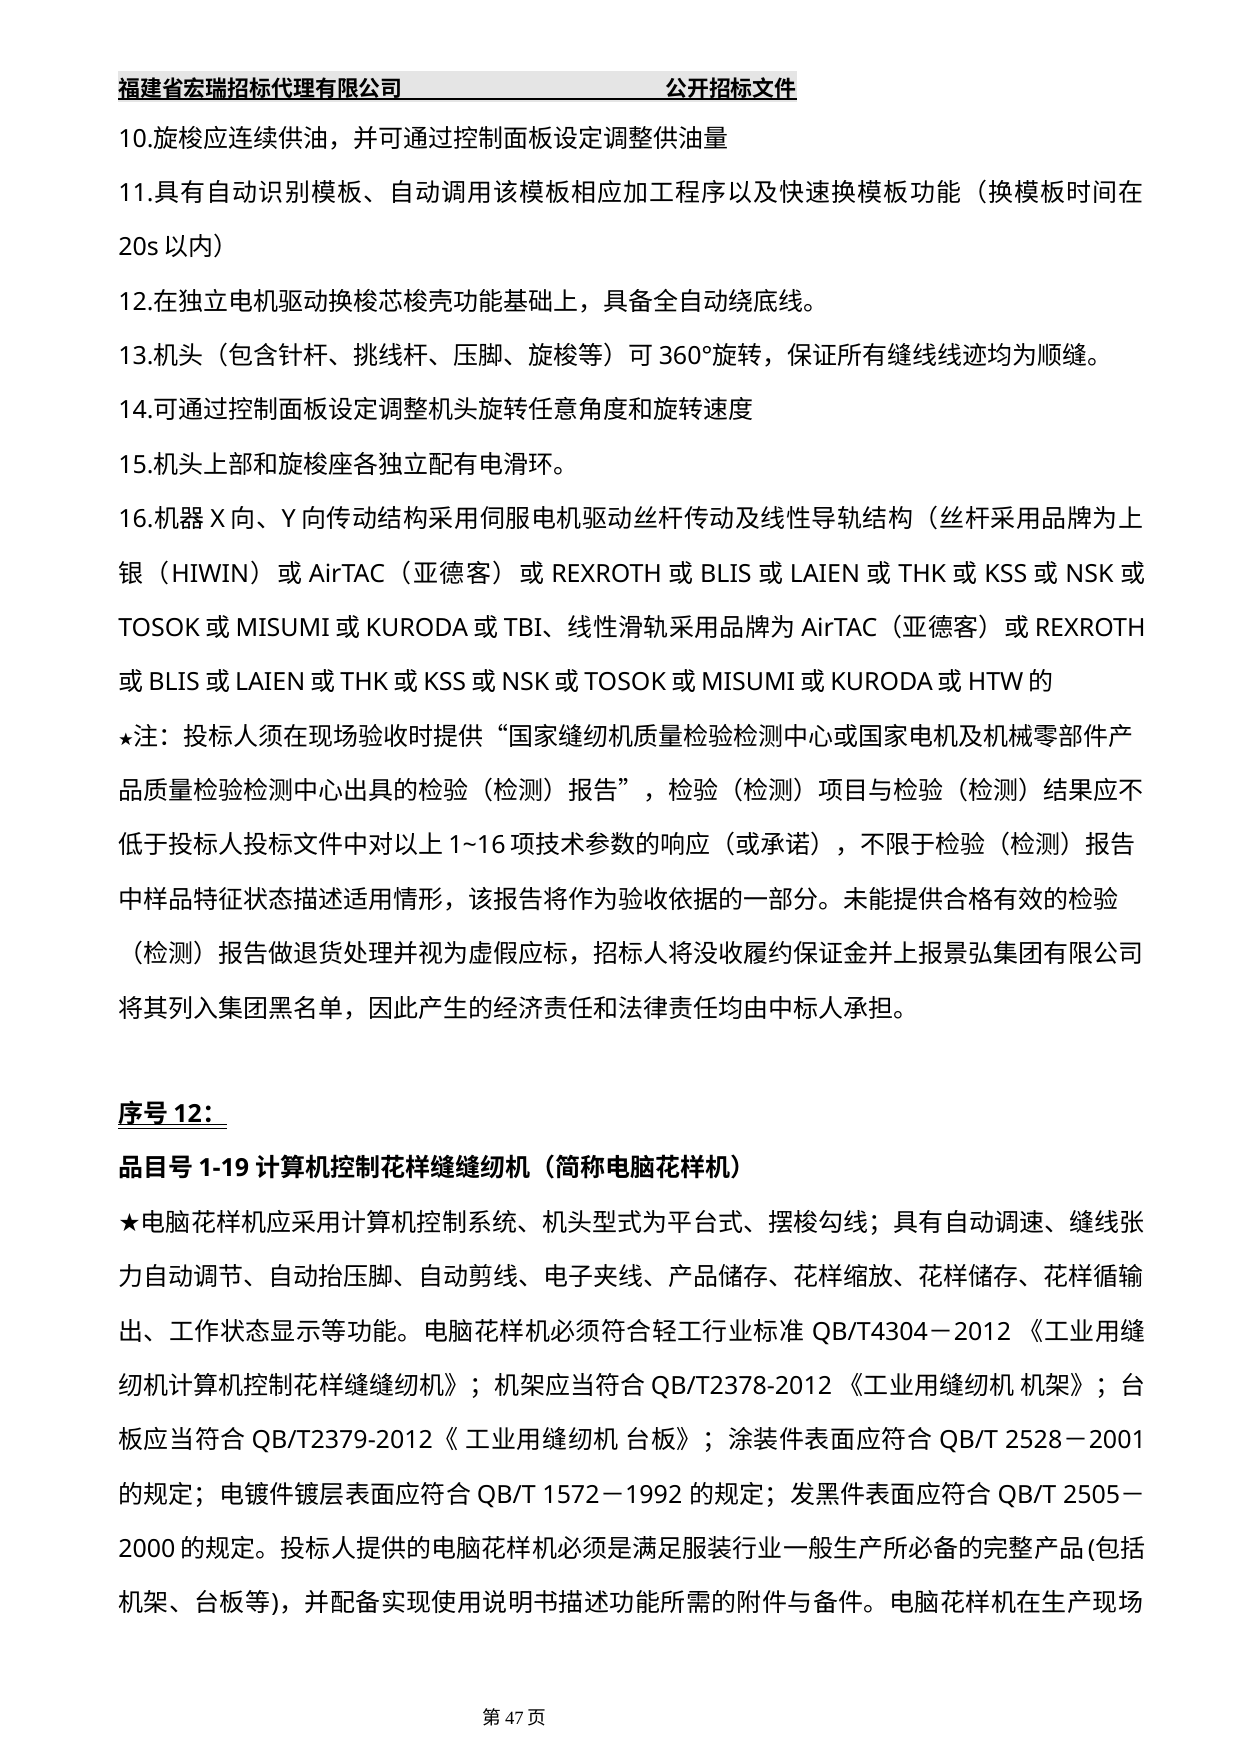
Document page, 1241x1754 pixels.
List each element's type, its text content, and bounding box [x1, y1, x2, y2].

list 15.机头上部和旋梭座各独立配有电滑环。 [118, 444, 1146, 481]
list 序号12： [118, 1093, 1146, 1130]
list 10.旋梭应连续供油，并可通过控制面板设定调整供油量 [118, 118, 1146, 154]
list ★注：投标人须在现场验收时提供“国家缝纫机质量检验检测中心或国家电机及机械零部件产品质量检验检测中心出具的检验（检测）报告”，检验（检测）项目与检验（检测）结果应不低于投标人投标文件中对以上1~16项技术参数的响应（或承诺），不限于检验（检测）报告中样品特征状态描述适用情形，该报告将作为验收依据的一部分。未能提供合格有效的检验（检测）报告做退货处理并视为虚假应标，招标人将没收履约保证金并上报景弘集团有限公司将其列入集团黑名单，因此产生的经济责任和法律责任均由中标人承担。 [118, 716, 1146, 1024]
list 14.可通过控制面板设定调整机头旋转任意角度和旋转速度 [118, 390, 1146, 426]
list 16.机器X向、Y向传动结构采用伺服电机驱动丝杆传动及线性导轨结构（丝杆采用品牌为上银（HIWIN）或AirTAC（亚德客）或REXROTH或BLIS或LAIEN或THK或KSS或NSK或TOSOK或MISUMI或KURODA或TBI、线性滑轨采用品牌为AirTAC（亚德客）或REXROTH或BLIS或LAIEN或THK或KSS或NSK或TOSOK或MISUMI或KURODA或HTW的 [118, 499, 1146, 698]
list 11.具有自动识别模板、自动调用该模板相应加工程序以及快速换模板功能（换模板时间在20s以内） [118, 172, 1146, 263]
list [118, 1202, 1146, 1619]
list 12.在独立电机驱动换梭芯梭壳功能基础上，具备全自动绕底线。 [118, 281, 1146, 317]
list 品目号1-19 计算机控制花样缝缝纫机（简称电脑花样机） [118, 1148, 1146, 1184]
list 13.机头（包含针杆、挑线杆、压脚、旋梭等）可360°旋转，保证所有缝线线迹均为顺缝。 [118, 336, 1146, 372]
